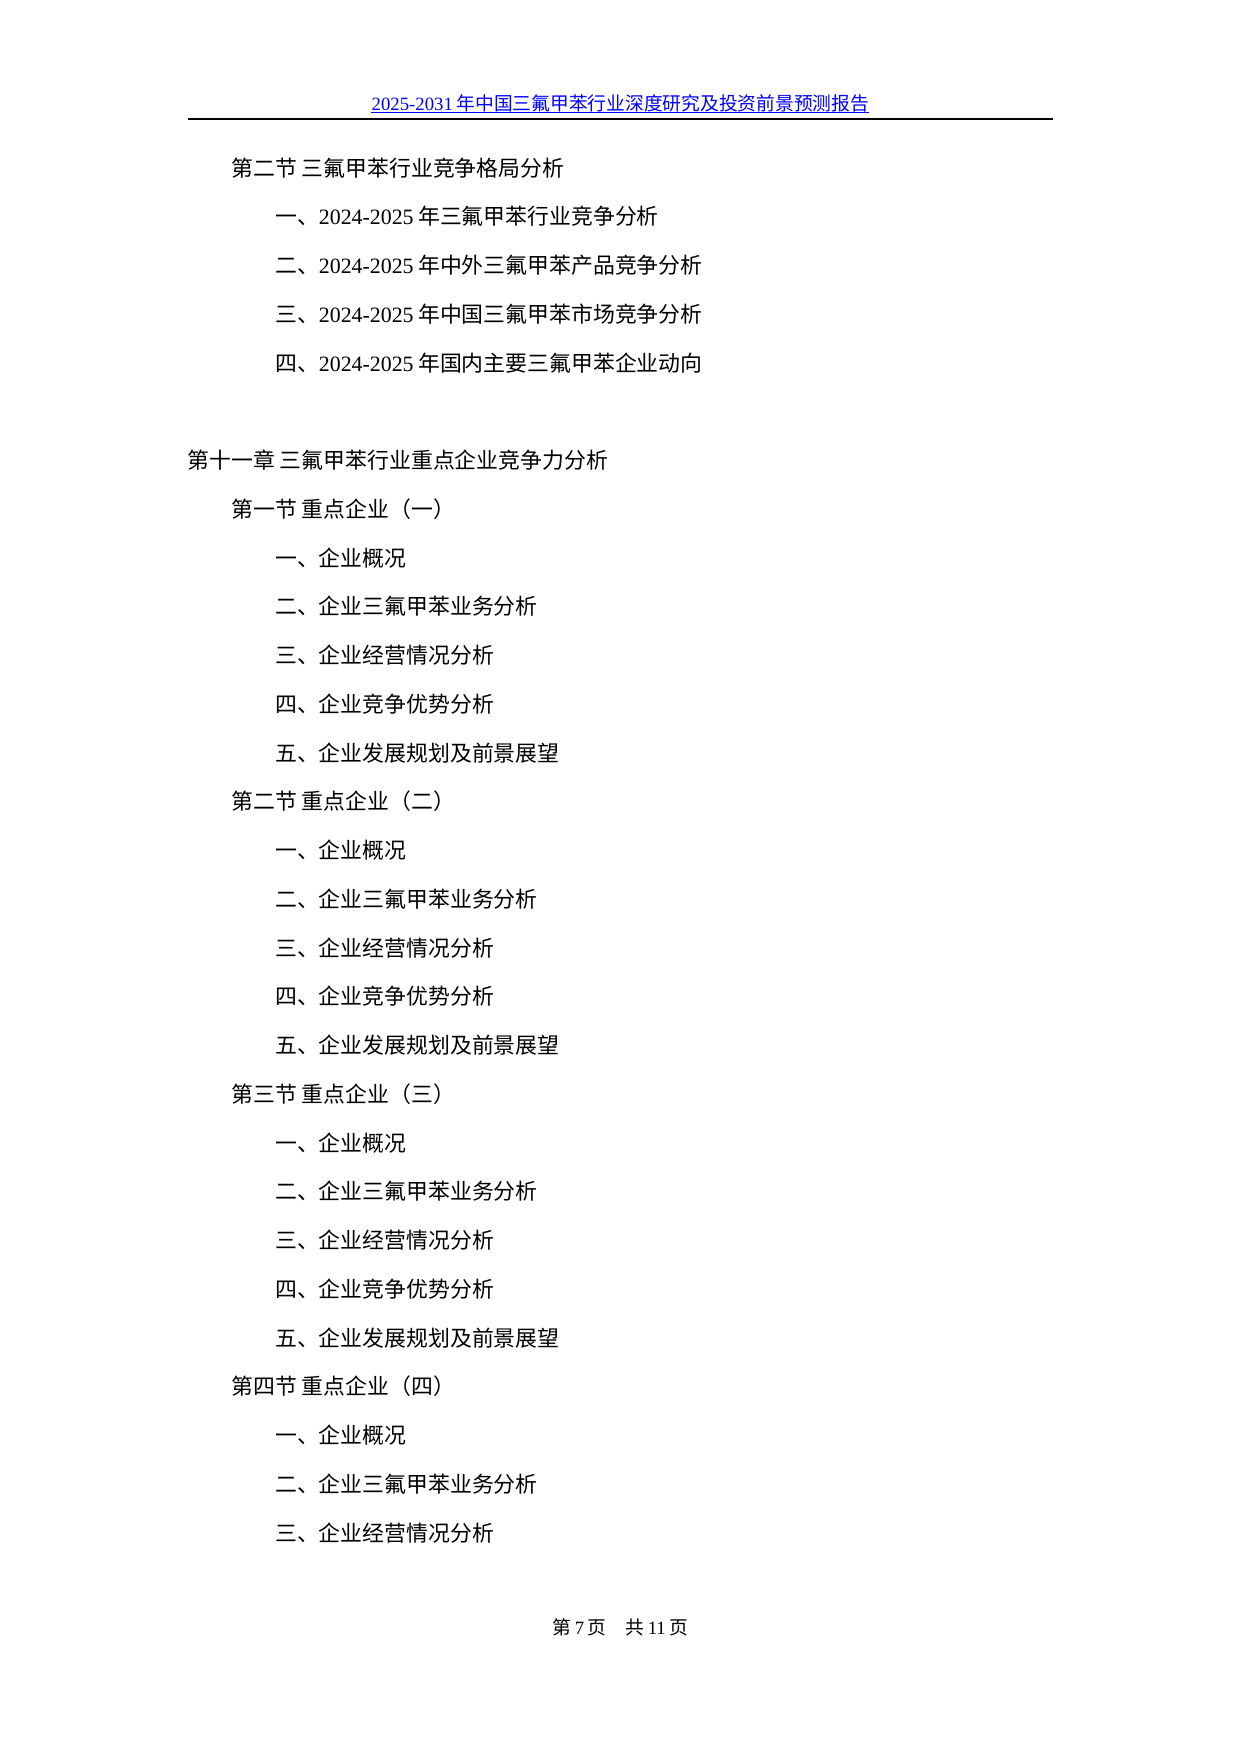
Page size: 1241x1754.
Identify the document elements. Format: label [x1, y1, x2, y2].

text [187, 150, 1053, 1548]
